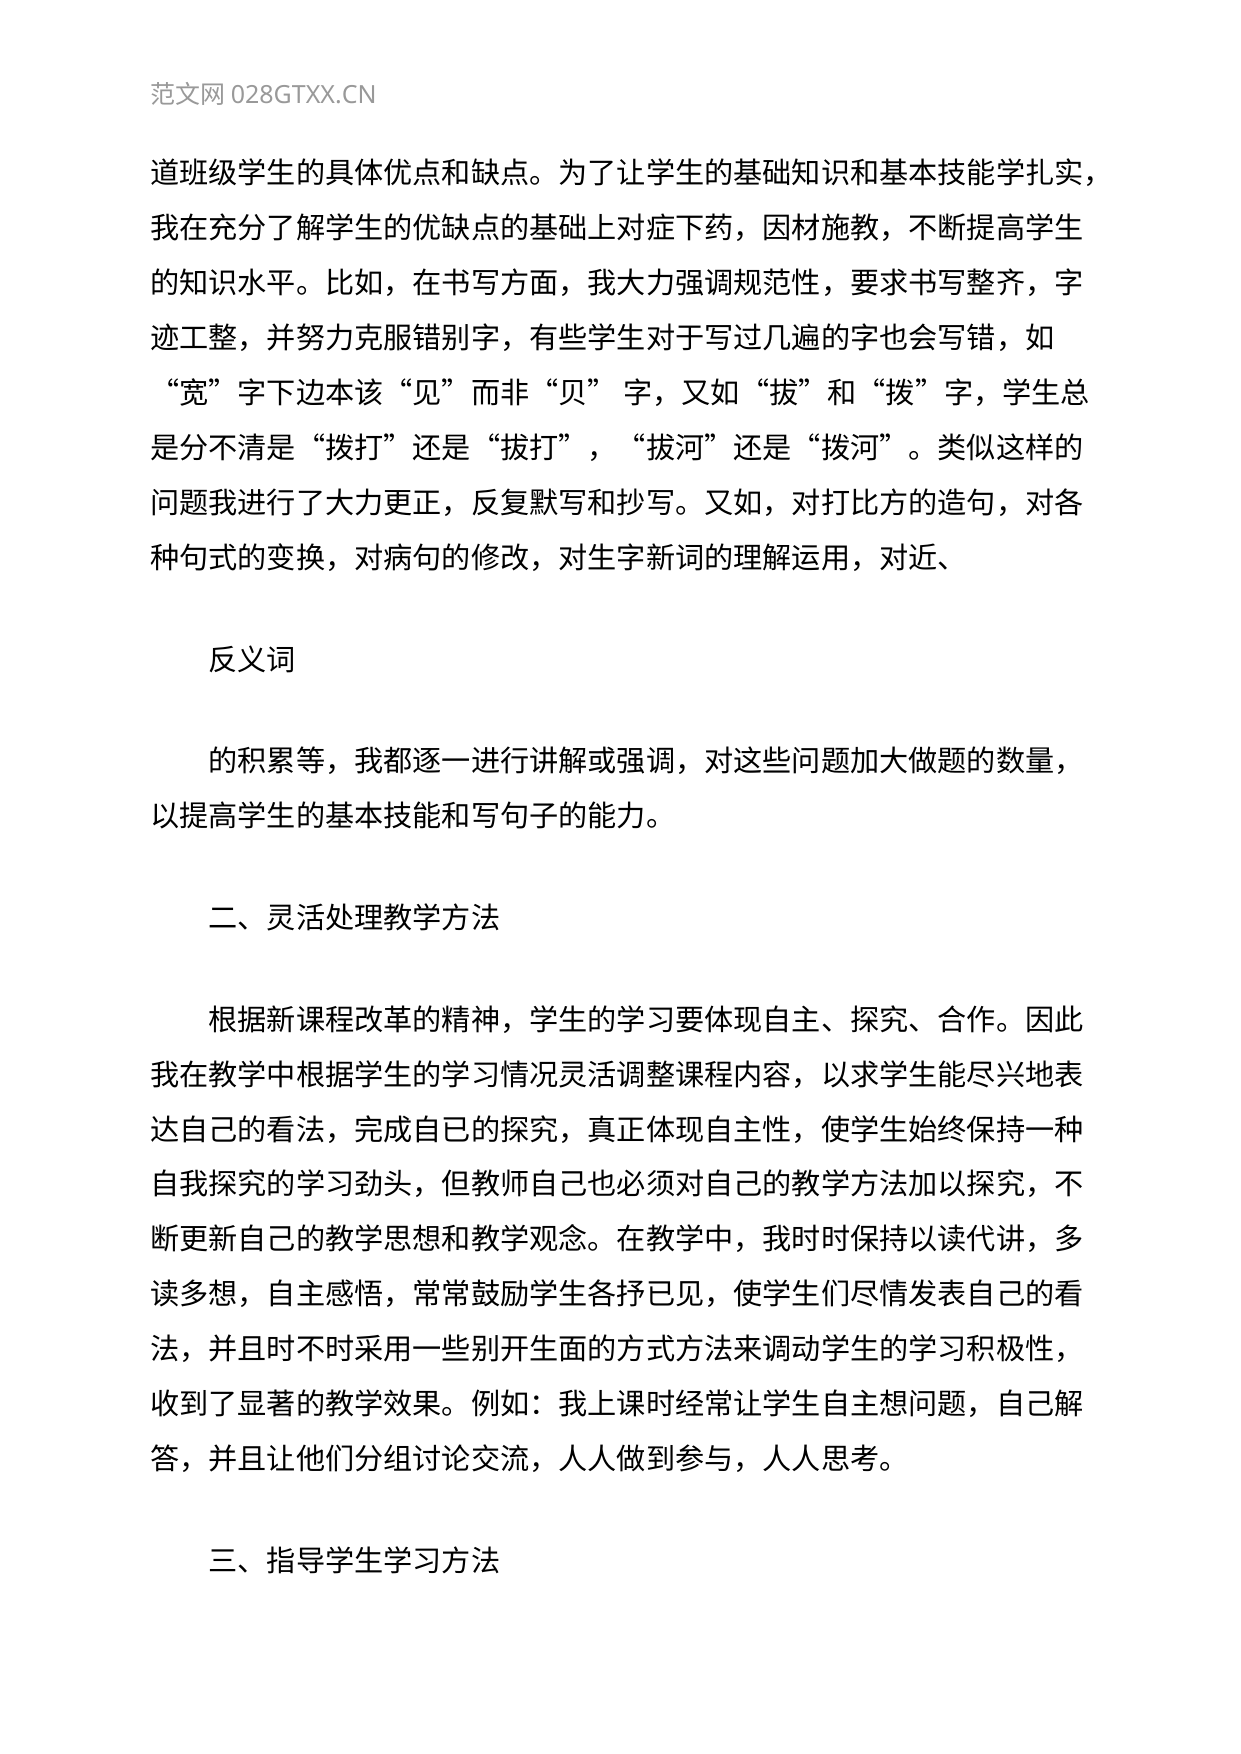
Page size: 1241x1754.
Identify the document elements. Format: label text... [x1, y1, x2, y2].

text 三、指导学生学习方法 [150, 1537, 1090, 1579]
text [150, 150, 1090, 577]
text 二、灵活处理教学方法 [150, 894, 1090, 937]
text 反义词 [150, 636, 1090, 678]
text 根据新课程改革的精神，学生的学习要体现自主、探究、合作。因此我在教学中根据学生的学习情况灵活调整课程内容，以求学生能尽兴地表达自己的看法，完成自已的探究，真正体现自主性，使学生始终保持一种自我探究的学习劲头，但教师自己也必须对自己的教学方法加以探究，不断更新自己的教学思想和教学观念。在教学中，我时时保持以读代讲，多读多想，自主感悟，常常鼓励学生各抒已见，使学生们尽情发表自己的看法，并且时不时采用一些别开生面的方式方法来调动学生的学习积极性，收到了显著的教学效果。例如：我上课时经常让学生自主想问题，自己解答，并且让他们分组讨论交流，人人做到参与，人人思考。 [150, 996, 1090, 1478]
text 的积累等，我都逐一进行讲解或强调，对这些问题加大做题的数量，以提高学生的基本技能和写句子的能力。 [150, 738, 1090, 835]
